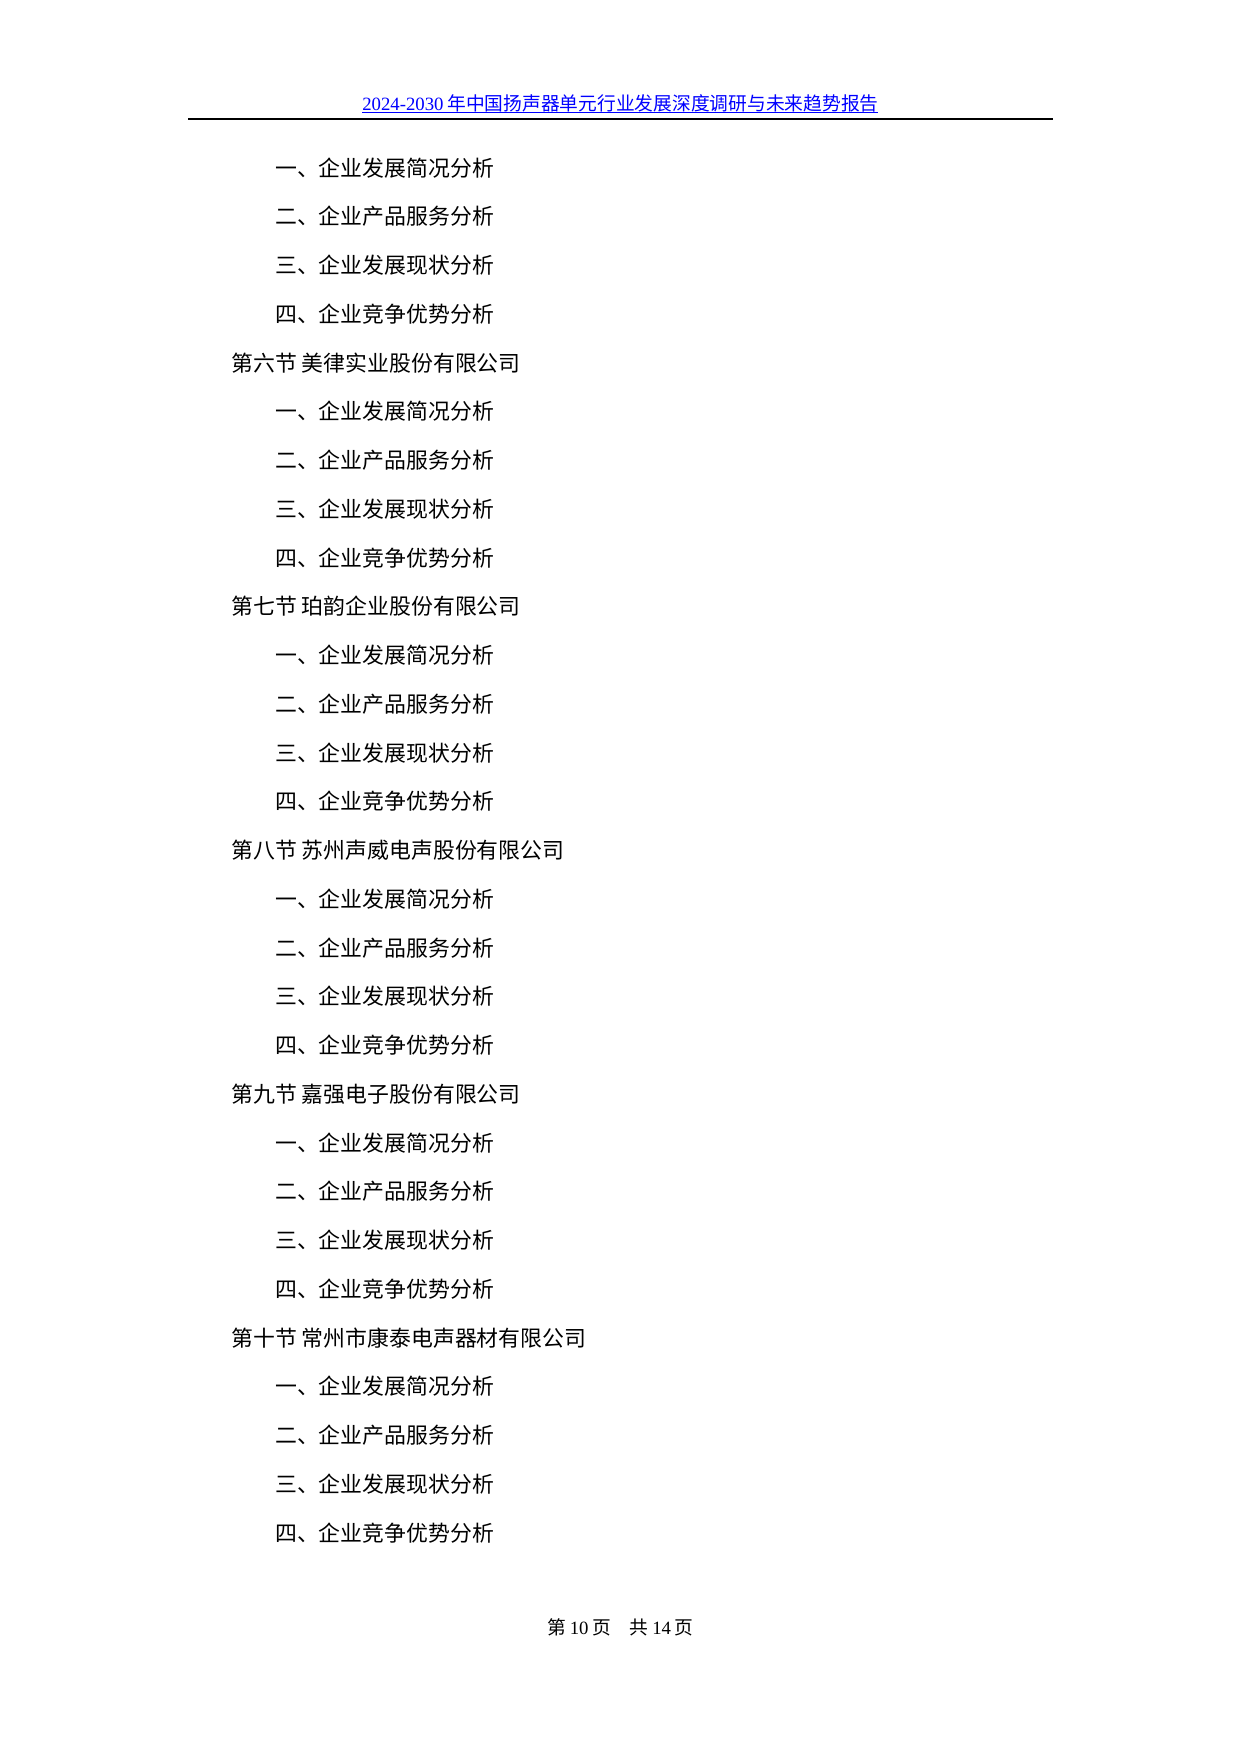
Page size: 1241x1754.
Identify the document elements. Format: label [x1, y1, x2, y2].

text [187, 150, 1053, 1548]
